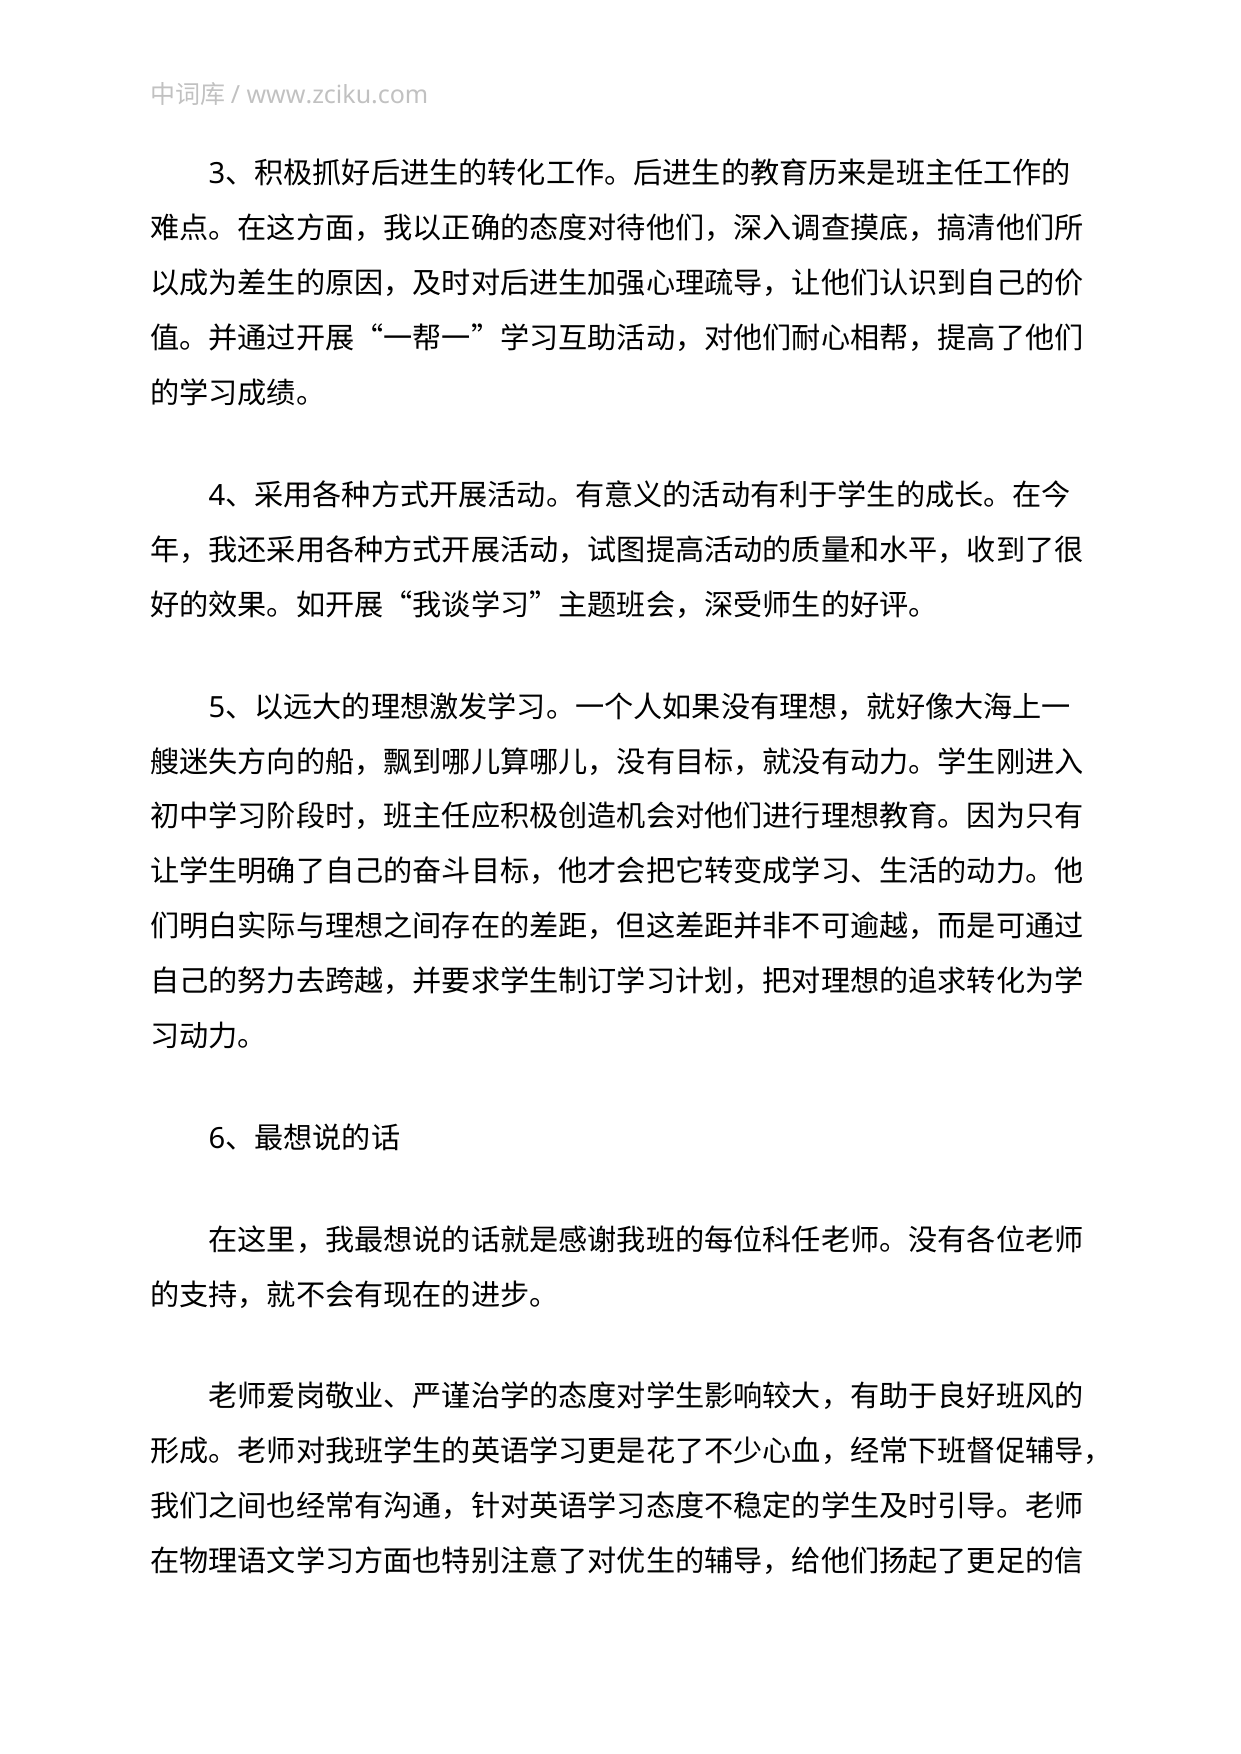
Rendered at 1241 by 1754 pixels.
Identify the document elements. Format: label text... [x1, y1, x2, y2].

text 5、以远大的理想激发学习。一个人如果没有理想，就好像大海上一艘迷失方向的船，飘到哪儿算哪儿，没有目标，就没有动力。学生刚进入初中学习阶段时，班主任应积极创造机会对他们进行理想教育。因为只有让学生明确了自己的奋斗目标，他才会把它转变成学习、生活的动力。他们明白实际与理想之间存在的差距，但这差距并非不可逾越，而是可通过自己的努力去跨越，并要求学生制订学习计划，把对理想的追求转化为学习动力。 [150, 683, 1090, 1055]
text 在这里，我最想说的话就是感谢我班的每位科任老师。没有各位老师的支持，就不会有现在的进步。 [150, 1216, 1090, 1313]
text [150, 1373, 1090, 1580]
text 6、最想说的话 [150, 1114, 1090, 1157]
text 3、积极抓好后进生的转化工作。后进生的教育历来是班主任工作的难点。在这方面，我以正确的态度对待他们，深入调查摸底，搞清他们所以成为差生的原因，及时对后进生加强心理疏导，让他们认识到自己的价值。并通过开展“一帮一”学习互助活动，对他们耐心相帮，提高了他们的学习成绩。 [150, 150, 1090, 412]
text 4、采用各种方式开展活动。有意义的活动有利于学生的成长。在今年，我还采用各种方式开展活动，试图提高活动的质量和水平，收到了很好的效果。如开展“我谈学习”主题班会，深受师生的好评。 [150, 471, 1090, 624]
